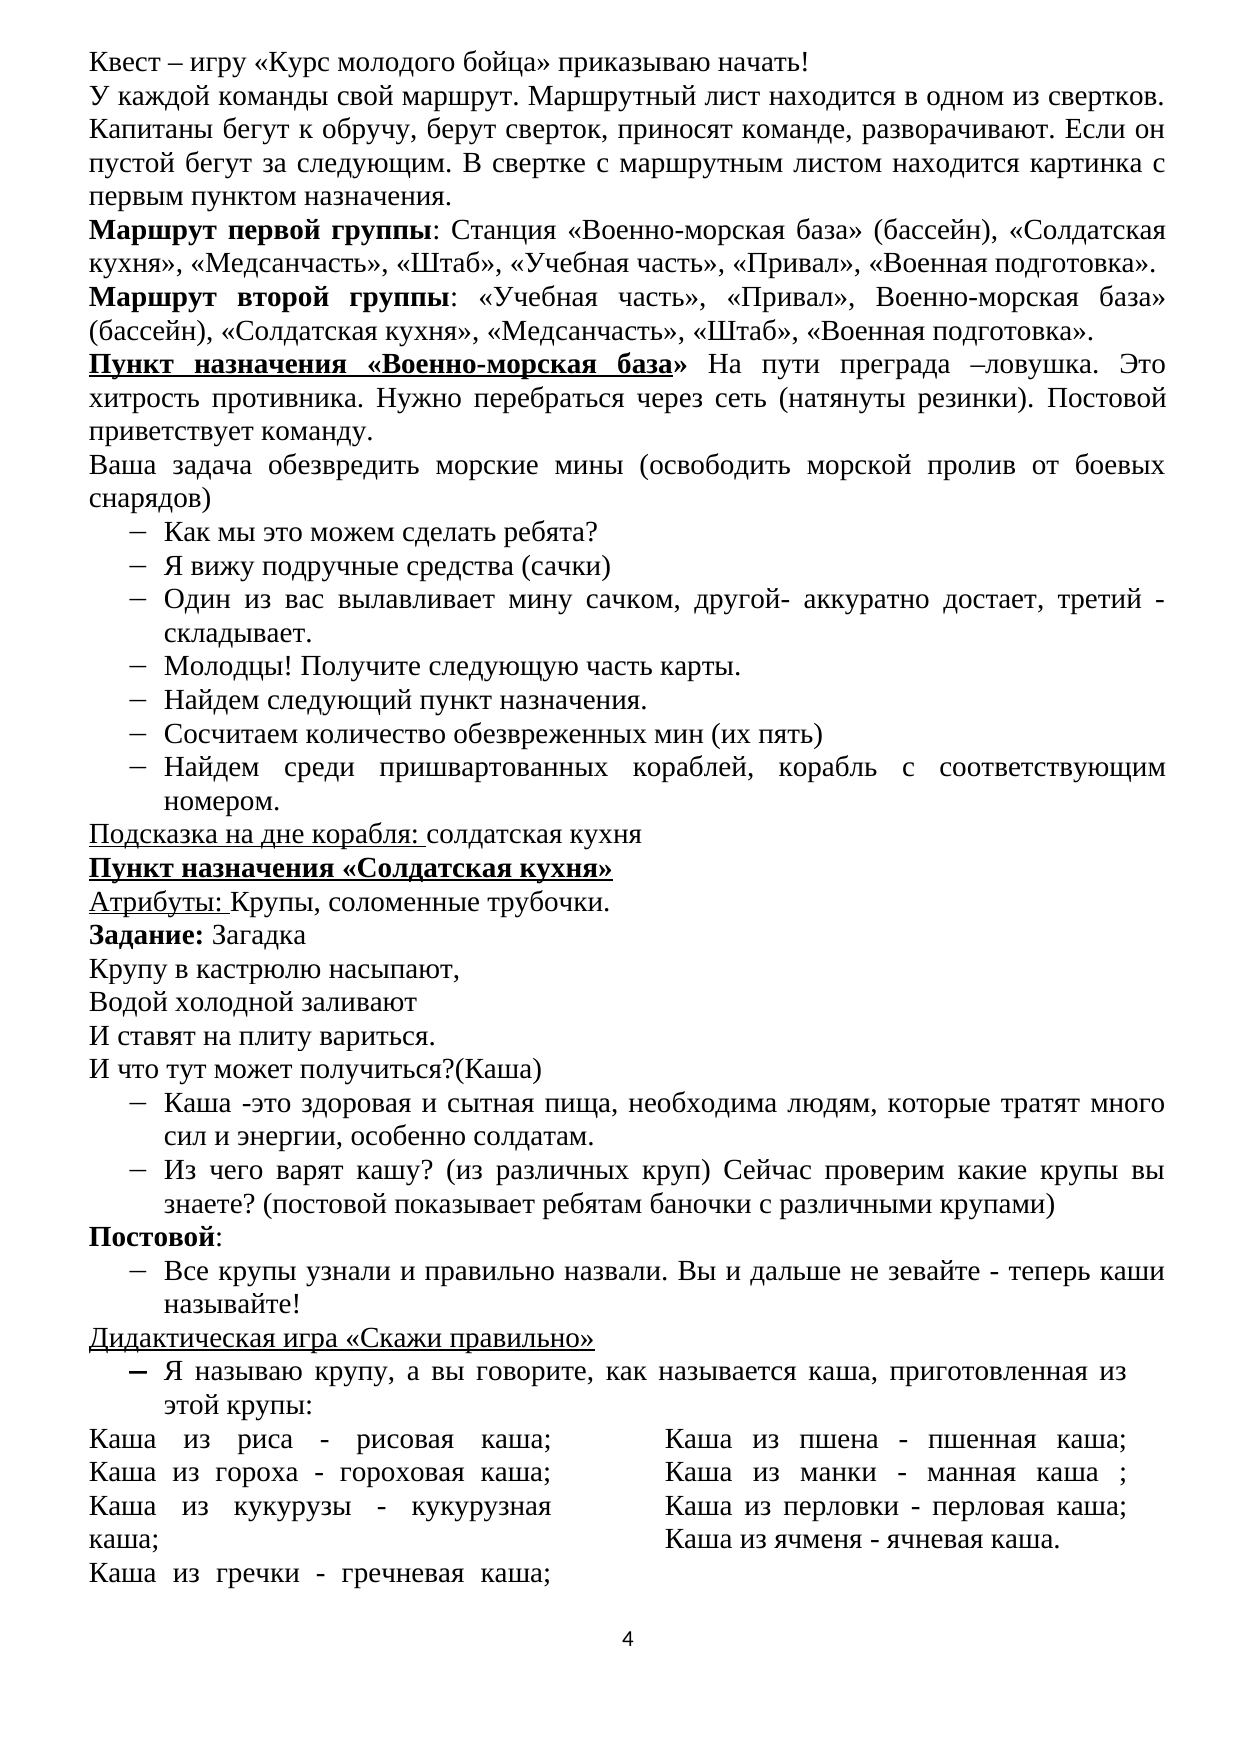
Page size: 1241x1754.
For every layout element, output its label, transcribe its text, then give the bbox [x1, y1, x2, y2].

text Ваша задача обезвредить морские мины (освободить морской пролив от боевых снарядов) [89, 447, 1167, 514]
list Найдем следующий пункт назначения. [126, 682, 1167, 716]
text Атрибуты: Крупы, соломенные трубочки. [89, 884, 1167, 917]
text Подсказка на дне корабля: солдатская кухня [89, 817, 1167, 850]
list Все крупы узнали и правильно назвали. Вы и дальше не зевайте - теперь каши называйте! [126, 1253, 1167, 1320]
text Задание: Загадка [89, 917, 1167, 951]
list Я вижу подручные средства (сачки) [126, 548, 1167, 581]
list Как мы это можем сделать ребята? [126, 514, 1167, 548]
text Квест – игру «Курс молодого бойца» приказываю начать! [89, 44, 1167, 78]
text Дидактическая игра «Скажи правильно» [89, 1320, 1127, 1353]
list Каша -это здоровая и сытная пища, необходима людям, которые тратят много сил и энергии, особенно солдатам. [126, 1085, 1167, 1152]
list Сосчитаем количество обезвреженных мин (их пять) [126, 716, 1167, 749]
list Один из вас вылавливает мину сачком, другой- аккуратно достает, третий -складывает. [126, 581, 1167, 648]
text Маршрут второй группы: «Учебная часть», «Привал», Военно-морская база» (бассейн), «Солдатская кухня», «Медсанчасть», «Штаб», «Военная подготовка». [89, 279, 1167, 346]
text Каша из риса - рисовая каша; Каша из гороха - гороховая каша; Каша из кукурузы - кукурузная каша; Каша из гречки - гречневая каша; Каша из пшена - пшенная каша; Каша из манки - манная каша ; Каша из перловки - перловая каша; Каша из ячменя - ячневая каша. [664, 1421, 1127, 1555]
list Молодцы! Получите следующую часть карты. [126, 648, 1167, 682]
list Я называю крупу, а вы говорите, как называется каша, приготовленная из этой крупы: [126, 1353, 1127, 1421]
text Крупу в кастрюлю насыпают, Водой холодной заливают И ставят на плиту вариться. И что тут может получиться?(Каша) [417, 951, 1167, 1085]
list Из чего варят кашу? (из различных круп) Сейчас проверим какие крупы вы знаете? (постовой показывает ребятам баночки с различными крупами) [126, 1152, 1167, 1219]
text У каждой команды свой маршрут. Маршрутный лист находится в одном из свертков. Капитаны бегут к обручу, берут сверток, приносят команде, разворачивают. Если он пустой бегут за следующим. В свертке с маршрутным листом находится картинка с первым пунктом назначения. [89, 78, 1167, 212]
text Пункт назначения «Солдатская кухня» [89, 850, 1167, 884]
text Маршрут первой группы: Станция «Военно-морская база» (бассейн), «Солдатская кухня», «Медсанчасть», «Штаб», «Учебная часть», «Привал», «Военная подготовка». [89, 212, 1167, 279]
text Пункт назначения «Военно-морская база» На пути преграда –ловушка. Это хитрость противника. Нужно перебраться через сеть (натянуты резинки). Постовой приветствует команду. [89, 346, 1167, 447]
text Каша из риса - рисовая каша; Каша из гороха - гороховая каша; Каша из кукурузы - кукурузная каша; Каша из гречки - гречневая каша; Каша из пшена - пшенная каша; Каша из манки - манная каша ; Каша из перловки - перловая каша; Каша из ячменя - ячневая каша. [89, 1421, 552, 1588]
list Найдем среди пришвартованных кораблей, корабль с соответствующим номером. [126, 749, 1167, 817]
text Постовой: [89, 1219, 1167, 1253]
